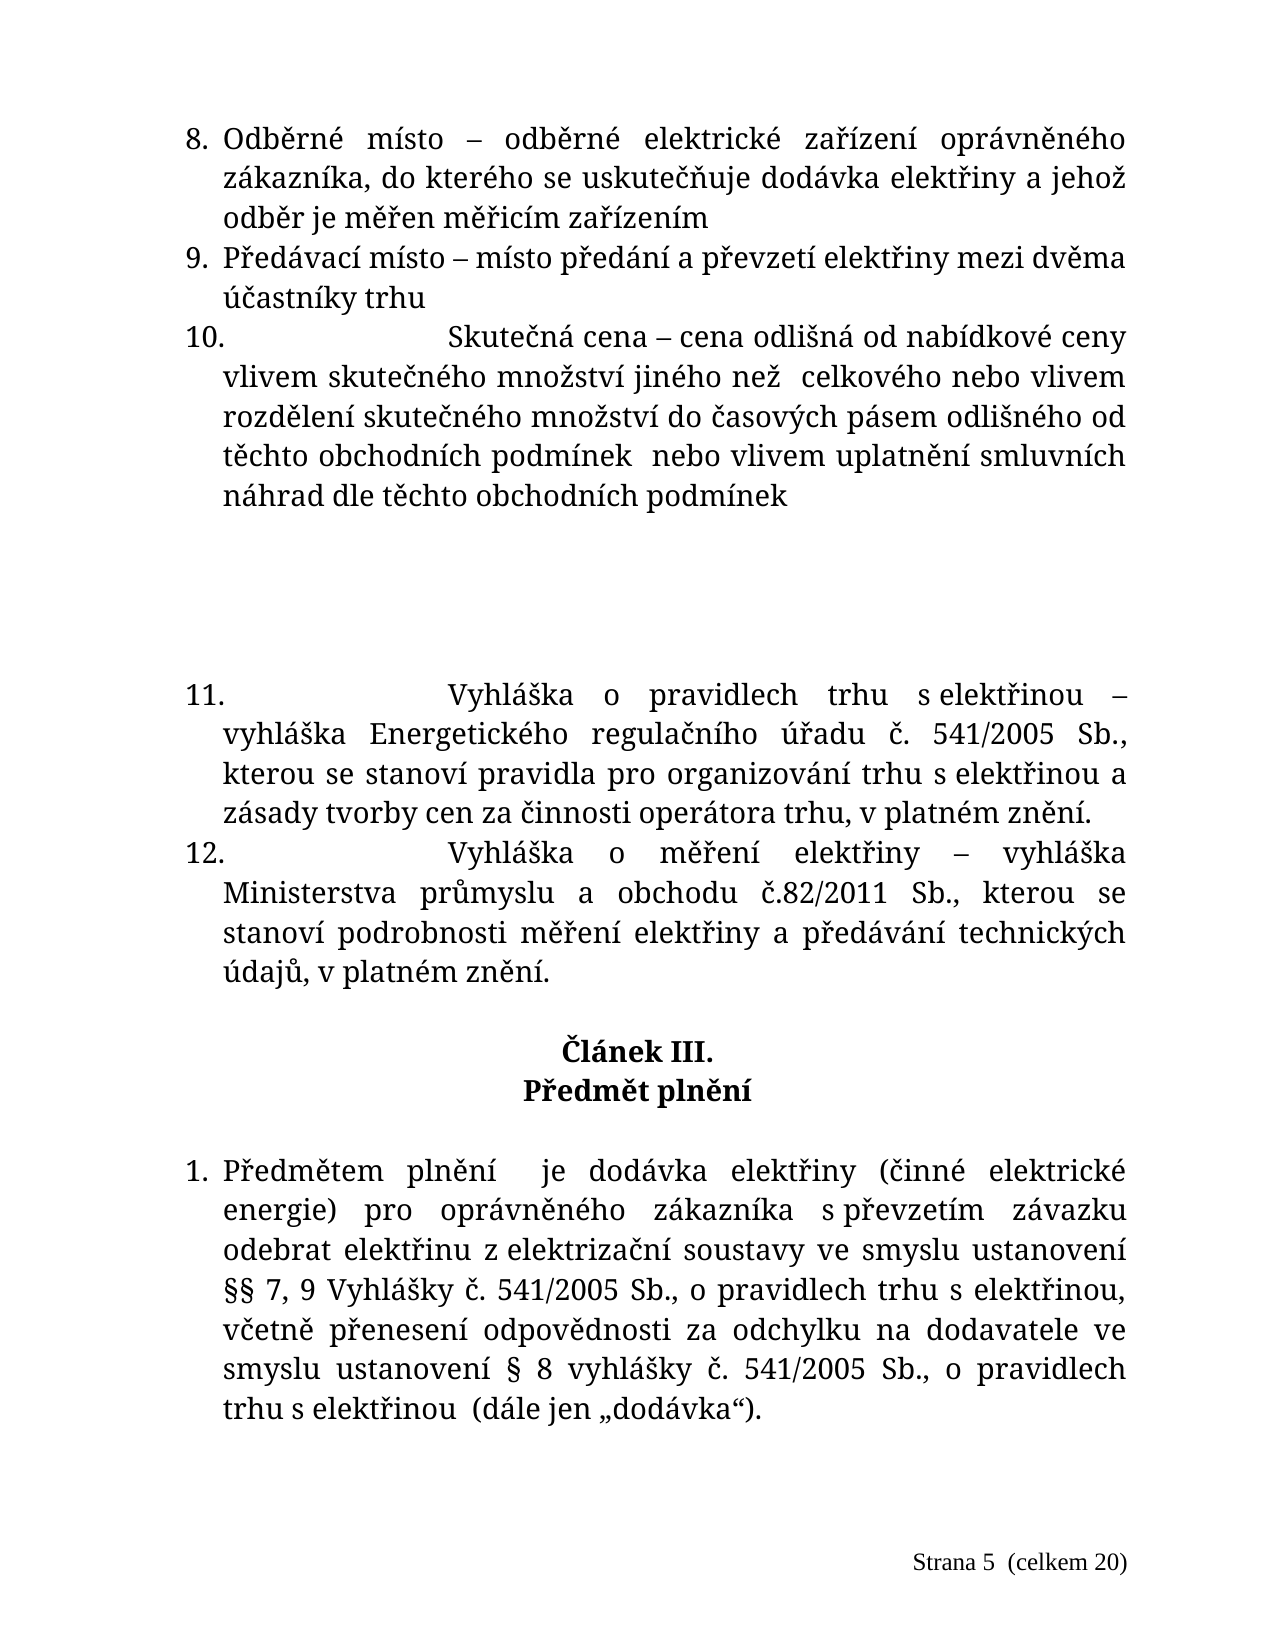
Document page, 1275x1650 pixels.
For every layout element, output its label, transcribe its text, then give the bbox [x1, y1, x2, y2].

list Předávací místo – místo předání a převzetí elektřiny mezi dvěma účastníky trhu [185, 237, 1127, 317]
list Vyhláška o pravidlech trhu s elektřinou – vyhláška Energetického regulačního úřadu č. 541/2005 Sb., kterou se stanoví pravidla pro organizování trhu s elektřinou a zásady tvorby cen za činnosti operátora trhu, v platném znění. [185, 674, 1127, 832]
subtitle Článek III. [148, 1031, 1127, 1071]
subtitle Předmět plnění [148, 1071, 1127, 1110]
list Vyhláška o měření elektřiny – vyhláška Ministerstva průmyslu a obchodu č.82/2011 Sb., kterou se stanoví podrobnosti měření elektřiny a předávání technických údajů, v platném znění. [185, 832, 1127, 991]
list Předmětem plnění je dodávka elektřiny (činné elektrické energie) pro oprávněného zákazníka s převzetím závazku odebrat elektřinu z elektrizační soustavy ve smyslu ustanovení §§ 7, 9 Vyhlášky č. 541/2005 Sb., o pravidlech trhu s elektřinou, včetně přenesení odpovědnosti za odchylku na dodavatele ve smyslu ustanovení § 8 vyhlášky č. 541/2005 Sb., o pravidlech trhu s elektřinou (dále jen „dodávka“). [185, 1150, 1127, 1428]
list Skutečná cena – cena odlišná od nabídkové ceny vlivem skutečného množství jiného než celkového nebo vlivem rozdělení skutečného množství do časových pásem odlišného od těchto obchodních podmínek nebo vlivem uplatnění smluvních náhrad dle těchto obchodních podmínek [185, 317, 1127, 515]
list Odběrné místo – odběrné elektrické zařízení oprávněného zákazníka, do kterého se uskutečňuje dodávka elektřiny a jehož odběr je měřen měřicím zařízením [185, 118, 1127, 237]
